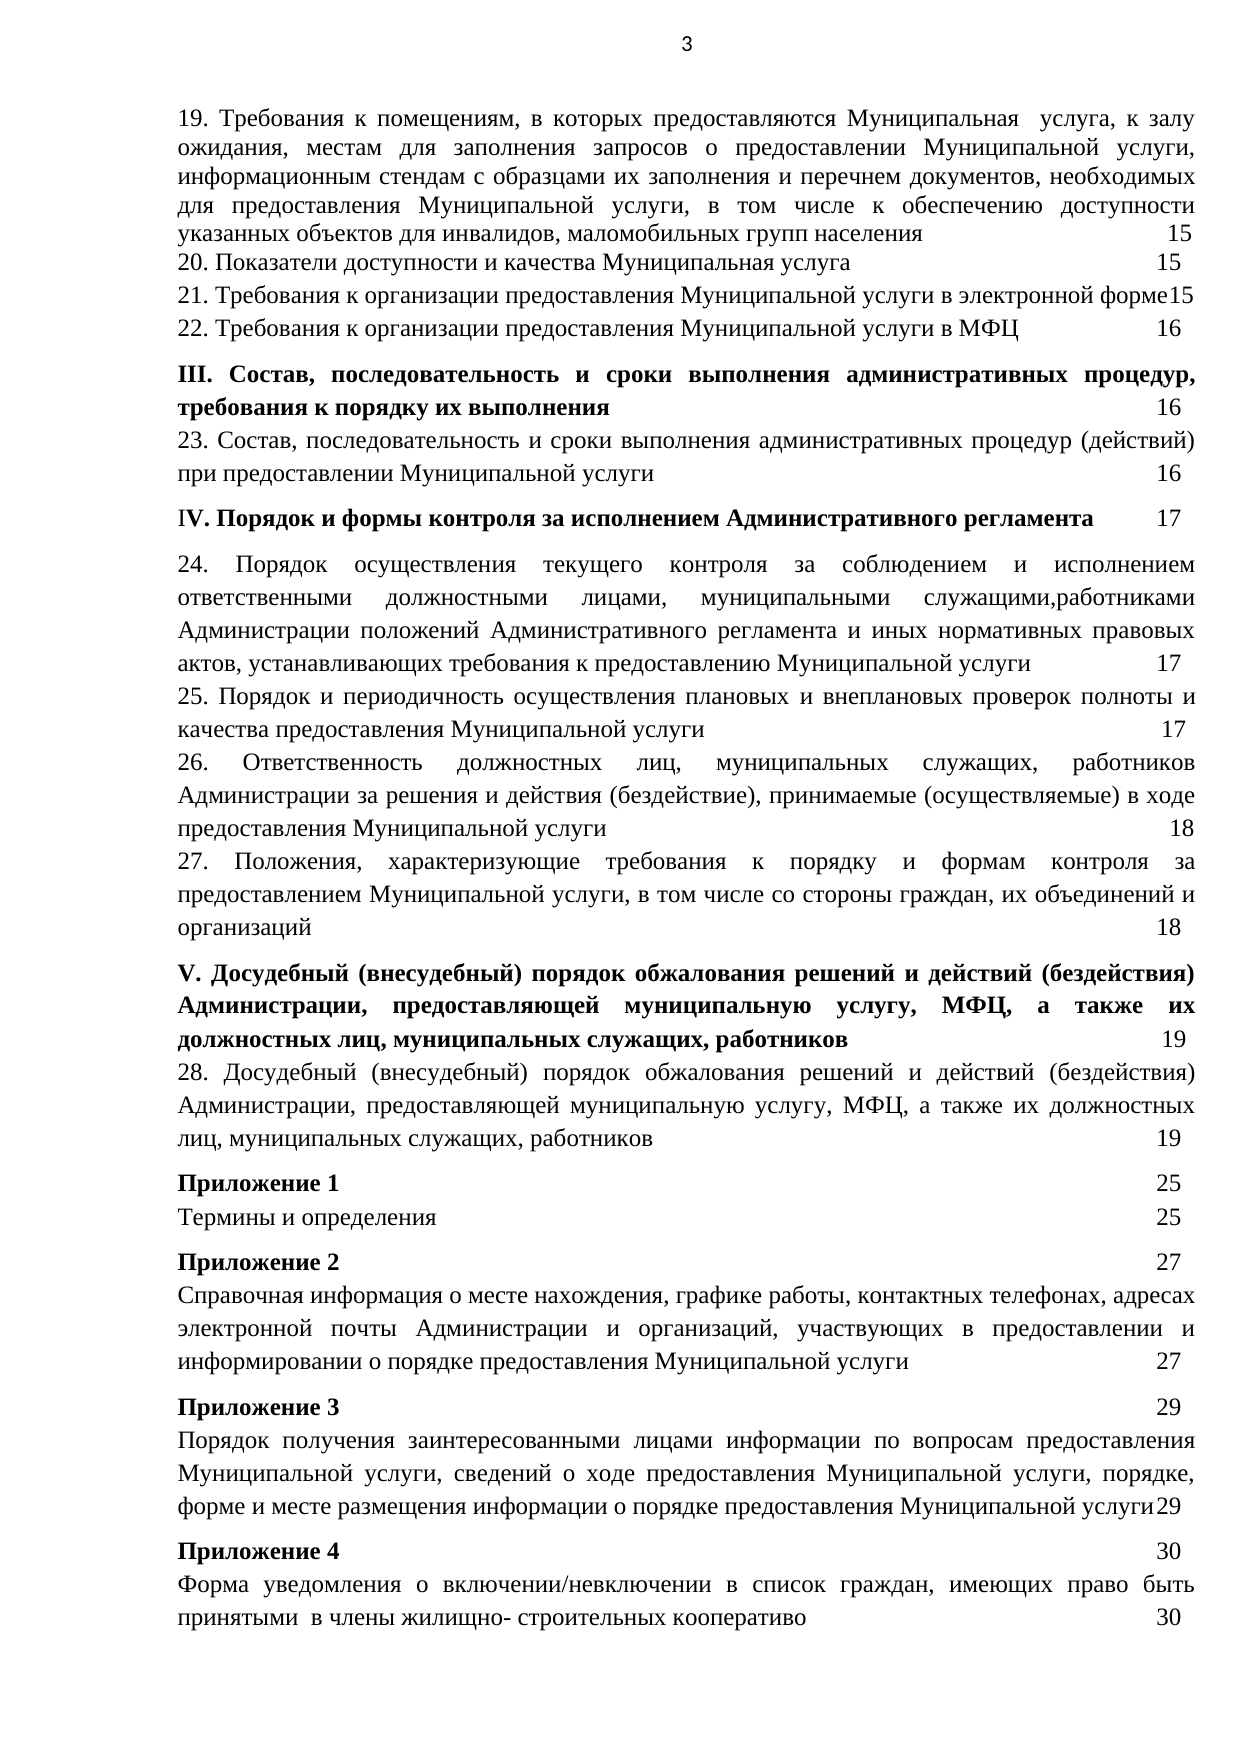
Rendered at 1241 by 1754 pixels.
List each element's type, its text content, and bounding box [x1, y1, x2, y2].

text Термины и определения 25 [177, 1202, 1196, 1230]
text III. Состав, последовательность и сроки выполнения административных процедур, требования к порядку их выполнения 16 [177, 359, 1196, 421]
text Приложение 4 30 [177, 1536, 1196, 1565]
text Справочная информация о месте нахождения, графике работы, контактных телефонах, адресах электронной почты Администрации и организаций, участвующих в предоставлении и информировании о порядке предоставления Муниципальной услуги 27 [177, 1280, 1196, 1375]
text IV. Порядок и формы контроля за исполнением Административного регламента 17 [177, 503, 1196, 532]
text 22. Требования к организации предоставления Муниципальной услуги в МФЦ 16 [177, 313, 1196, 342]
text 20. Показатели доступности и качества Муниципальная услуга 15 [177, 247, 1196, 276]
text 25. Порядок и периодичность осуществления плановых и внеплановых проверок полноты и качества предоставления Муниципальной услуги 17 [177, 681, 1196, 743]
text Приложение 1 25 [177, 1168, 1196, 1197]
text Порядок получения заинтересованными лицами информации по вопросам предоставления Муниципальной услуги, сведений о ходе предоставления Муниципальной услуги, порядке, форме и месте размещения информации о порядке предоставления Муниципальной услуги 29 [177, 1425, 1196, 1519]
text 26. Ответственность должностных лиц, муниципальных служащих, работников Администрации за решения и действия (бездействие), принимаемые (осуществляемые) в ходе предоставления Муниципальной услуги 18 [177, 747, 1196, 842]
text Приложение 2 27 [177, 1247, 1196, 1276]
text 21. Требования к организации предоставления Муниципальной услуги в электронной форме 15 [177, 280, 1196, 309]
text 28. Досудебный (внесудебный) порядок обжалования решений и действий (бездействия) Администрации, предоставляющей муниципальную услугу, МФЦ, а также их должностных лиц, муниципальных служащих, работников 19 [177, 1057, 1196, 1152]
text 23. Состав, последовательность и сроки выполнения административных процедур (действий) при предоставлении Муниципальной услуги 16 [177, 425, 1196, 487]
text 24. Порядок осуществления текущего контроля за соблюдением и исполнением ответственными должностными лицами, муниципальными служащими,работниками Администрации положений Административного регламента и иных нормативных правовых актов, устанавливающих требования к предоставлению Муниципальной услуги 17 [177, 549, 1196, 677]
text 19. Требования к помещениям, в которых предоставляются Муниципальная услуга, к залу ожидания, местам для заполнения запросов о предоставлении Муниципальной услуги, информационным стендам с образцами их заполнения и перечнем документов, необходимых для предоставления Муниципальной услуги, в том числе к обеспечению доступности указанных объектов для инвалидов, маломобильных групп населения 15 [177, 103, 1196, 247]
text Форма уведомления о включении/невключении в список граждан, имеющих право быть принятыми в члены жилищно- строительных кооперативо 30 [177, 1569, 1196, 1631]
text 27. Положения, характеризующие требования к порядку и формам контроля за предоставлением Муниципальной услуги, в том числе со стороны граждан, их объединений и организаций 18 [177, 846, 1196, 941]
text V. Досудебный (внесудебный) порядок обжалования решений и действий (бездействия) Администрации, предоставляющей муниципальную услугу, МФЦ, а также их должностных лиц, муниципальных служащих, работников 19 [177, 958, 1196, 1052]
text Приложение 3 29 [177, 1392, 1196, 1420]
